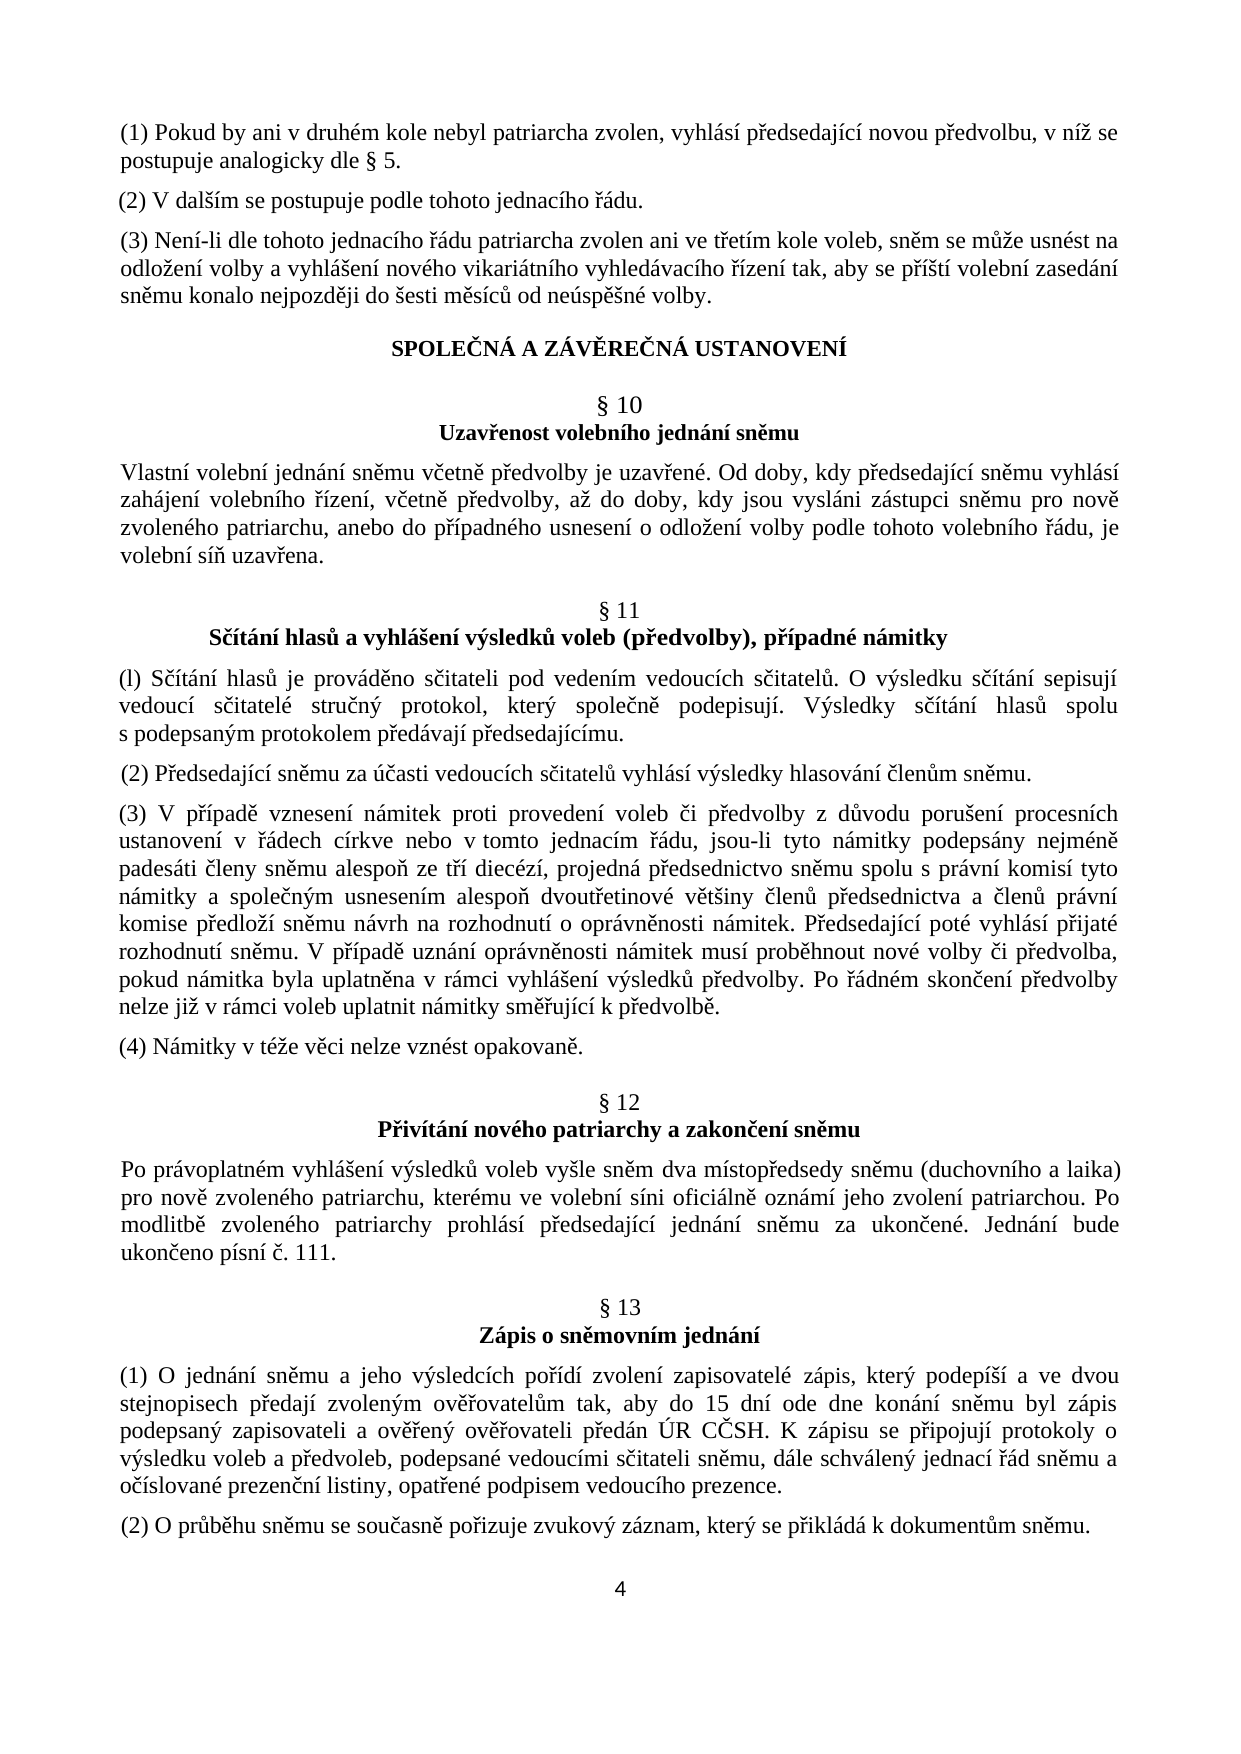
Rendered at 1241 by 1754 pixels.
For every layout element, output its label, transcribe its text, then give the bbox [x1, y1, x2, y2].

text Po právoplatném vyhlášení výsledků voleb vyšle sněm dva místopředsedy sněmu (duchovního a laika) pro nově zvoleného patriarchu, kterému ve volební síni oficiálně oznámí jeho zvolení patriarchou. Po modlitbě zvoleného patriarchy prohlásí předsedající jednání sněmu za ukončené. Jednání bude ukončeno písní č. 111. [121, 1155, 1122, 1266]
text (2) O průběhu sněmu se současně pořizuje zvukový záznam, který se přikládá k dokumentům sněmu. [121, 1511, 1121, 1539]
text (l) Sčítání hlasů je prováděno sčitateli pod vedením vedoucích sčitatelů. O výsledku sčítání sepisují vedoucí sčitatelé stručný protokol, který společně podepisují. Výsledky sčítání hlasů spolu s podepsaným protokolem předávají předsedajícímu. [118, 663, 1120, 746]
text Sčítání hlasů a vyhlášení výsledků voleb (předvolby), případné námitky [118, 623, 1038, 651]
text Přivítání nového patriarchy a zakončení sněmu [118, 1115, 1120, 1143]
text Vlastní volební jednání sněmu včetně předvolby je uzavřené. Od doby, kdy předsedající sněmu vyhlásí zahájení volebního řízení, včetně předvolby, až do doby, kdy jsou vysláni zástupci sněmu pro nově zvoleného patriarchu, anebo do případného usnesení o odložení volby podle tohoto volebního řádu, je volební síň uzavřena. [120, 458, 1122, 568]
text Zápis o sněmovním jednání [118, 1321, 1121, 1348]
text (1) Pokud by ani v druhém kole nebyl patriarcha zvolen, vyhlásí předsedající novou předvolbu, v níž se postupuje analogicky dle § 5. [120, 118, 1120, 173]
text (2) V dalším se postupuje podle tohoto jednacího řádu. [118, 186, 1120, 213]
text (3) V případě vznesení námitek proti provedení voleb či předvolby z důvodu porušení procesních ustanovení v řádech církve nebo v tomto jednacím řádu, jsou-li tyto námitky podepsány nejméně padesáti členy sněmu alespoň ze tří diecézí, projedná předsednictvo sněmu spolu s právní komisí tyto námitky a společným usnesením alespoň dvoutřetinové většiny členů předsednictva a členů právní komise předloží sněmu návrh na rozhodnutí o oprávněnosti námitek. Předsedající poté vyhlásí přijaté rozhodnutí sněmu. V případě uznání oprávněnosti námitek musí proběhnout nové volby či předvolba, pokud námitka byla uplatněna v rámci vyhlášení výsledků předvolby. Po řádném skončení předvolby nelze již v rámci voleb uplatnit námitky směřující k předvolbě. [118, 799, 1120, 1020]
text § 10 [118, 390, 1120, 419]
text § 11 [118, 596, 1120, 623]
text (1) O jednání sněmu a jeho výsledcích pořídí zvolení zapisovatelé zápis, který podepíší a ve dvou stejnopisech předají zvoleným ověřovatelům tak, aby do 15 dní ode dne konání sněmu byl zápis podepsaný zapisovateli a ověřený ověřovateli předán ÚR CČSH. K zápisu se připojují protokoly o výsledku voleb a předvoleb, podepsané vedoucími sčitateli sněmu, dále schválený jednací řád sněmu a očíslované prezenční listiny, opatřené podpisem vedoucího prezence. [119, 1361, 1120, 1499]
text (4) Námitky v téže věci nelze vznést opakovaně. [118, 1032, 1120, 1060]
text (2) Předsedající sněmu za účasti vedoucích sčitatelů vyhlásí výsledky hlasování členům sněmu. [121, 759, 1120, 786]
text Uzavřenost volebního jednání sněmu [118, 419, 1120, 445]
text § 13 [118, 1293, 1122, 1321]
text (3) Není-li dle tohoto jednacího řádu patriarcha zvolen ani ve třetím kole voleb, sněm se může usnést na odložení volby a vyhlášení nového vikariátního vyhledávacího řízení tak, aby se příští volební zasedání sněmu konalo nejpozději do šesti měsíců od neúspěšné volby. [120, 226, 1121, 309]
text SPOLEČNÁ A ZÁVĚREČNÁ USTANOVENÍ [118, 335, 1120, 361]
text § 12 [118, 1087, 1120, 1115]
